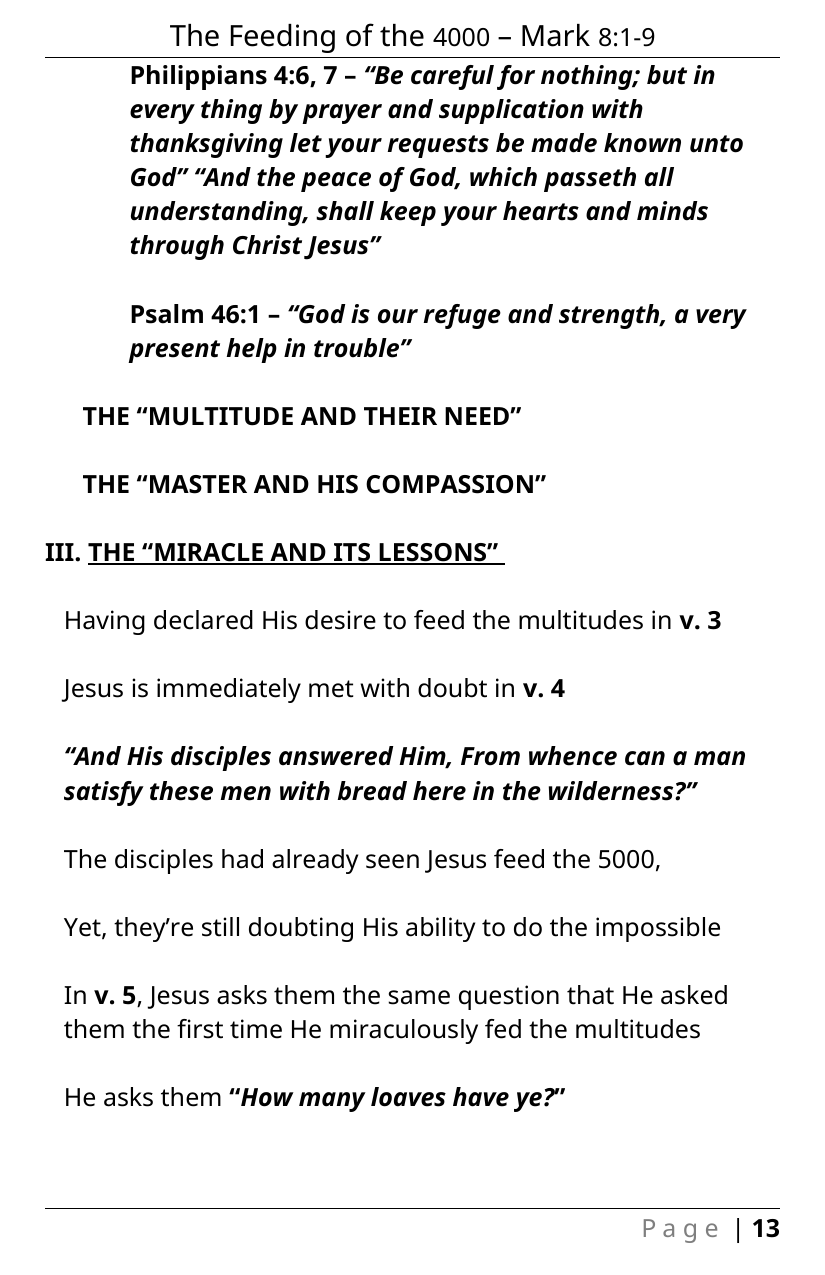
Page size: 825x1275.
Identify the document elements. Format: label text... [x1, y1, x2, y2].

text He asks them “How many loaves have ye?” [64, 1080, 780, 1114]
text THE “MULTITUDE AND THEIR NEED” [82, 398, 780, 432]
text “And His disciples answered Him, From whence can a man satisfy these men with bread here in the wilderness?” [64, 739, 780, 807]
text Psalm 46:1 – “God is our refuge and strength, a very present help in trouble” [129, 296, 780, 364]
text Having declared His desire to feed the multitudes in v. 3 [64, 603, 780, 637]
text The disciples had already seen Jesus feed the 5000, [64, 841, 780, 875]
text THE “MASTER AND HIS COMPASSION” [82, 467, 780, 501]
text III. THE “MIRACLE AND ITS LESSONS” [45, 535, 780, 569]
text In v. 5, Jesus asks them the same question that He asked them the first time He miraculously fed the multitudes [64, 977, 780, 1046]
text Jesus is immediately met with doubt in v. 4 [64, 671, 780, 705]
text Philippians 4:6, 7 – “Be careful for nothing; but in every thing by prayer and supplication with thanksgiving let your requests be made known unto God” “And the peace of God, which passeth all understanding, shall keep your hearts and minds through Christ Jesus” [129, 58, 780, 262]
text Yet, they’re still doubting His ability to do the impossible [64, 909, 780, 943]
